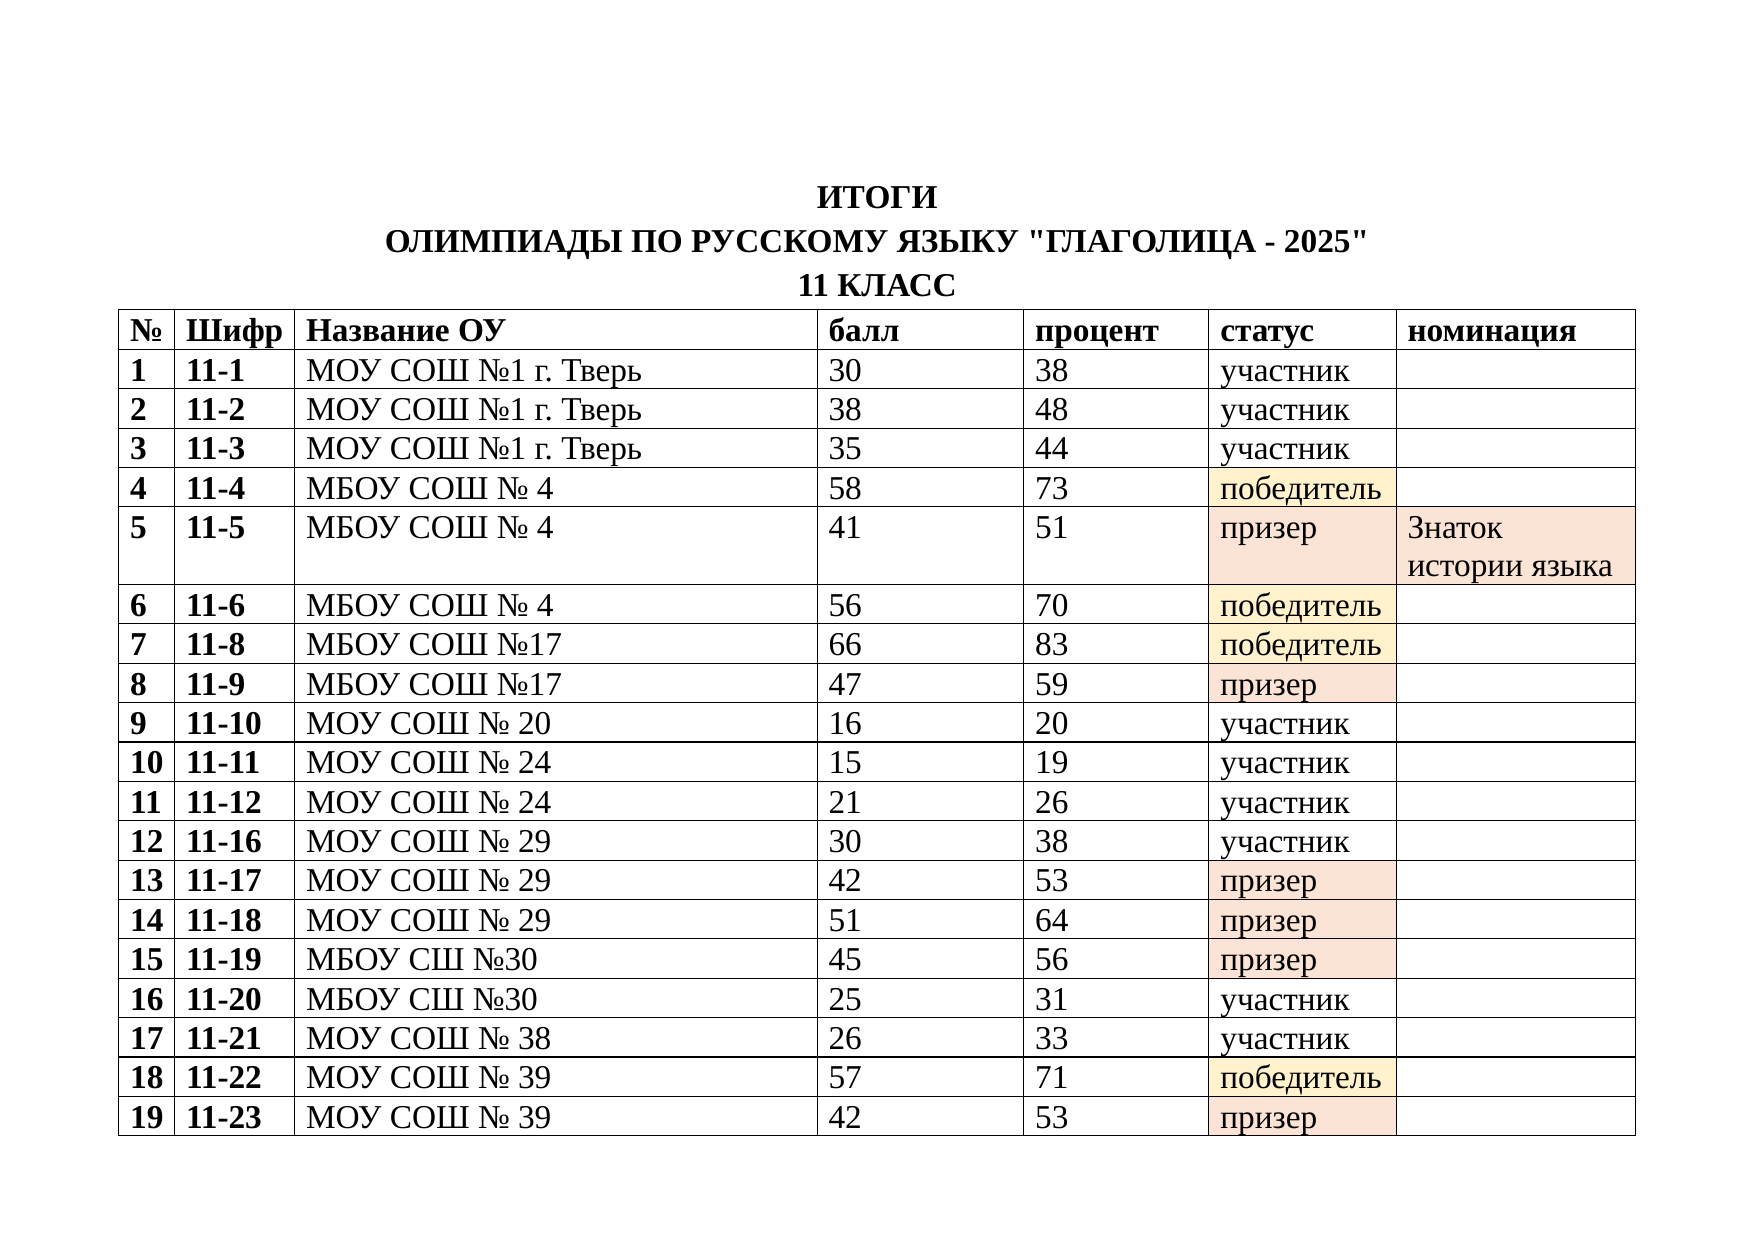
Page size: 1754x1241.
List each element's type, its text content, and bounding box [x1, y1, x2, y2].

table_cell МБОУ СОШ № 4 [295, 507, 817, 584]
table_cell 11-23 [175, 1097, 294, 1135]
text ОЛИМПИАДЫ ПО РУССКОМУ ЯЗЫКУ "ГЛАГОЛИЦА - 2025" [118, 221, 1636, 259]
table_cell Знаток истории языка [1397, 507, 1635, 584]
table_cell 11-5 [175, 507, 294, 584]
table_cell 19 [119, 1097, 174, 1135]
table_cell 51 [818, 900, 1023, 938]
table_cell 15 [818, 743, 1023, 781]
table_cell 11-11 [175, 743, 294, 781]
table_cell 11-2 [175, 389, 294, 427]
table_cell 2 [119, 389, 174, 427]
table_cell [1397, 1018, 1635, 1056]
table_cell 11-20 [175, 979, 294, 1017]
table_cell МОУ СОШ № 29 [295, 861, 817, 899]
table_cell [1397, 782, 1635, 820]
table_cell МБОУ СОШ № 4 [295, 585, 817, 623]
table_cell [1397, 979, 1635, 1017]
table_cell 11-21 [175, 1018, 294, 1056]
table_cell 30 [818, 350, 1023, 388]
table_cell МБОУ СОШ №17 [295, 624, 817, 663]
table_cell участник [1209, 1018, 1396, 1056]
table_cell МОУ СОШ №1 г. Тверь [295, 389, 817, 427]
table_cell 9 [119, 703, 174, 741]
table_cell 11-4 [175, 468, 294, 506]
table_cell 11-3 [175, 429, 294, 467]
table_cell 16 [818, 703, 1023, 741]
table_cell призер [1209, 507, 1396, 584]
table_cell 1 [119, 350, 174, 388]
table_cell 6 [119, 585, 174, 623]
table_cell 26 [1024, 782, 1208, 820]
table_cell призер [1209, 900, 1396, 938]
table_cell [1397, 350, 1635, 388]
table_cell 11-10 [175, 703, 294, 741]
table_cell 66 [818, 624, 1023, 663]
table_cell 42 [818, 1097, 1023, 1135]
table_cell [1397, 664, 1635, 702]
table_cell 30 [818, 821, 1023, 859]
table_cell 31 [1024, 979, 1208, 1017]
table_cell [1397, 703, 1635, 741]
table_cell 51 [1024, 507, 1208, 584]
table_cell МОУ СОШ №1 г. Тверь [295, 350, 817, 388]
table_cell 17 [119, 1018, 174, 1056]
table_cell МОУ СОШ № 39 [295, 1058, 817, 1096]
table_cell 45 [818, 939, 1023, 978]
table_header статус [1209, 310, 1396, 349]
table_cell 14 [119, 900, 174, 938]
table_cell МОУ СОШ № 20 [295, 703, 817, 741]
table_cell МБОУ СОШ № 4 [295, 468, 817, 506]
table_cell 53 [1024, 861, 1208, 899]
table_header процент [1024, 310, 1208, 349]
table_header номинация [1397, 310, 1635, 349]
table_cell 20 [1024, 703, 1208, 741]
table_cell 53 [1024, 1097, 1208, 1135]
table_cell МОУ СОШ № 38 [295, 1018, 817, 1056]
table_cell участник [1209, 703, 1396, 741]
table_cell 12 [119, 821, 174, 859]
table_cell МОУ СОШ № 29 [295, 821, 817, 859]
table_cell 11-8 [175, 624, 294, 663]
table_cell 11-17 [175, 861, 294, 899]
table_cell [1397, 861, 1635, 899]
table_cell МБОУ СШ №30 [295, 979, 817, 1017]
table_cell 10 [119, 743, 174, 781]
table_cell 11-9 [175, 664, 294, 702]
table_cell 73 [1024, 468, 1208, 506]
table_cell 19 [1024, 743, 1208, 781]
table_cell 7 [119, 624, 174, 663]
table_header Шифр [175, 310, 294, 349]
table_cell [1397, 468, 1635, 506]
text 11 КЛАСС [118, 265, 1636, 304]
table_cell 48 [1024, 389, 1208, 427]
table_cell МБОУ СШ №30 [295, 939, 817, 978]
table_cell 83 [1024, 624, 1208, 663]
table_cell 13 [119, 861, 174, 899]
table_cell 38 [1024, 350, 1208, 388]
table_cell [1397, 1058, 1635, 1096]
table_cell 21 [818, 782, 1023, 820]
table_cell участник [1209, 782, 1396, 820]
table_cell [1397, 939, 1635, 978]
table_cell 15 [119, 939, 174, 978]
text ИТОГИ [118, 177, 1636, 216]
table_cell 47 [818, 664, 1023, 702]
table_cell 56 [1024, 939, 1208, 978]
table_cell МОУ СОШ № 29 [295, 900, 817, 938]
table_cell МОУ СОШ № 24 [295, 743, 817, 781]
table_cell МБОУ СОШ №17 [295, 664, 817, 702]
table_cell участник [1209, 743, 1396, 781]
table_cell призер [1209, 1097, 1396, 1135]
table_cell [1397, 585, 1635, 623]
table_cell призер [1209, 861, 1396, 899]
table_cell 11 [119, 782, 174, 820]
table_cell участник [1209, 429, 1396, 467]
table_cell победитель [1209, 468, 1396, 506]
table_cell [1397, 900, 1635, 938]
table_cell 64 [1024, 900, 1208, 938]
table_cell 25 [818, 979, 1023, 1017]
table_cell 38 [1024, 821, 1208, 859]
table_cell 11-19 [175, 939, 294, 978]
table_cell 44 [1024, 429, 1208, 467]
table_header № [119, 310, 174, 349]
table_cell [1397, 1097, 1635, 1135]
table_cell 41 [818, 507, 1023, 584]
table_cell призер [1209, 939, 1396, 978]
table_cell 11-18 [175, 900, 294, 938]
table_cell 57 [818, 1058, 1023, 1096]
table_cell 11-16 [175, 821, 294, 859]
table_cell [1397, 821, 1635, 859]
table_cell участник [1209, 821, 1396, 859]
table_cell 18 [119, 1058, 174, 1096]
table_cell [1397, 624, 1635, 663]
table_cell 70 [1024, 585, 1208, 623]
table_cell 5 [119, 507, 174, 584]
table_cell участник [1209, 979, 1396, 1017]
table_cell победитель [1209, 1058, 1396, 1096]
table_header балл [818, 310, 1023, 349]
table_cell призер [1209, 664, 1396, 702]
table_cell 4 [119, 468, 174, 506]
table_cell 26 [818, 1018, 1023, 1056]
table_cell 33 [1024, 1018, 1208, 1056]
table_cell участник [1209, 389, 1396, 427]
table_cell 11-1 [175, 350, 294, 388]
table_cell [1397, 429, 1635, 467]
table_header Название ОУ [295, 310, 817, 349]
table_cell победитель [1209, 624, 1396, 663]
table_cell 11-12 [175, 782, 294, 820]
table_cell МОУ СОШ № 39 [295, 1097, 817, 1135]
table_cell 42 [818, 861, 1023, 899]
table_cell 56 [818, 585, 1023, 623]
table_cell 11-6 [175, 585, 294, 623]
table_cell 59 [1024, 664, 1208, 702]
table_cell 71 [1024, 1058, 1208, 1096]
table_cell участник [1209, 350, 1396, 388]
table_cell победитель [1209, 585, 1396, 623]
table_cell МОУ СОШ № 24 [295, 782, 817, 820]
table_cell 38 [818, 389, 1023, 427]
table_cell 11-22 [175, 1058, 294, 1096]
table_cell 8 [119, 664, 174, 702]
table_cell 16 [119, 979, 174, 1017]
table_cell 35 [818, 429, 1023, 467]
table_cell [1397, 743, 1635, 781]
table_cell 58 [818, 468, 1023, 506]
table_cell 3 [119, 429, 174, 467]
table_cell МОУ СОШ №1 г. Тверь [295, 429, 817, 467]
table_cell [1397, 389, 1635, 427]
